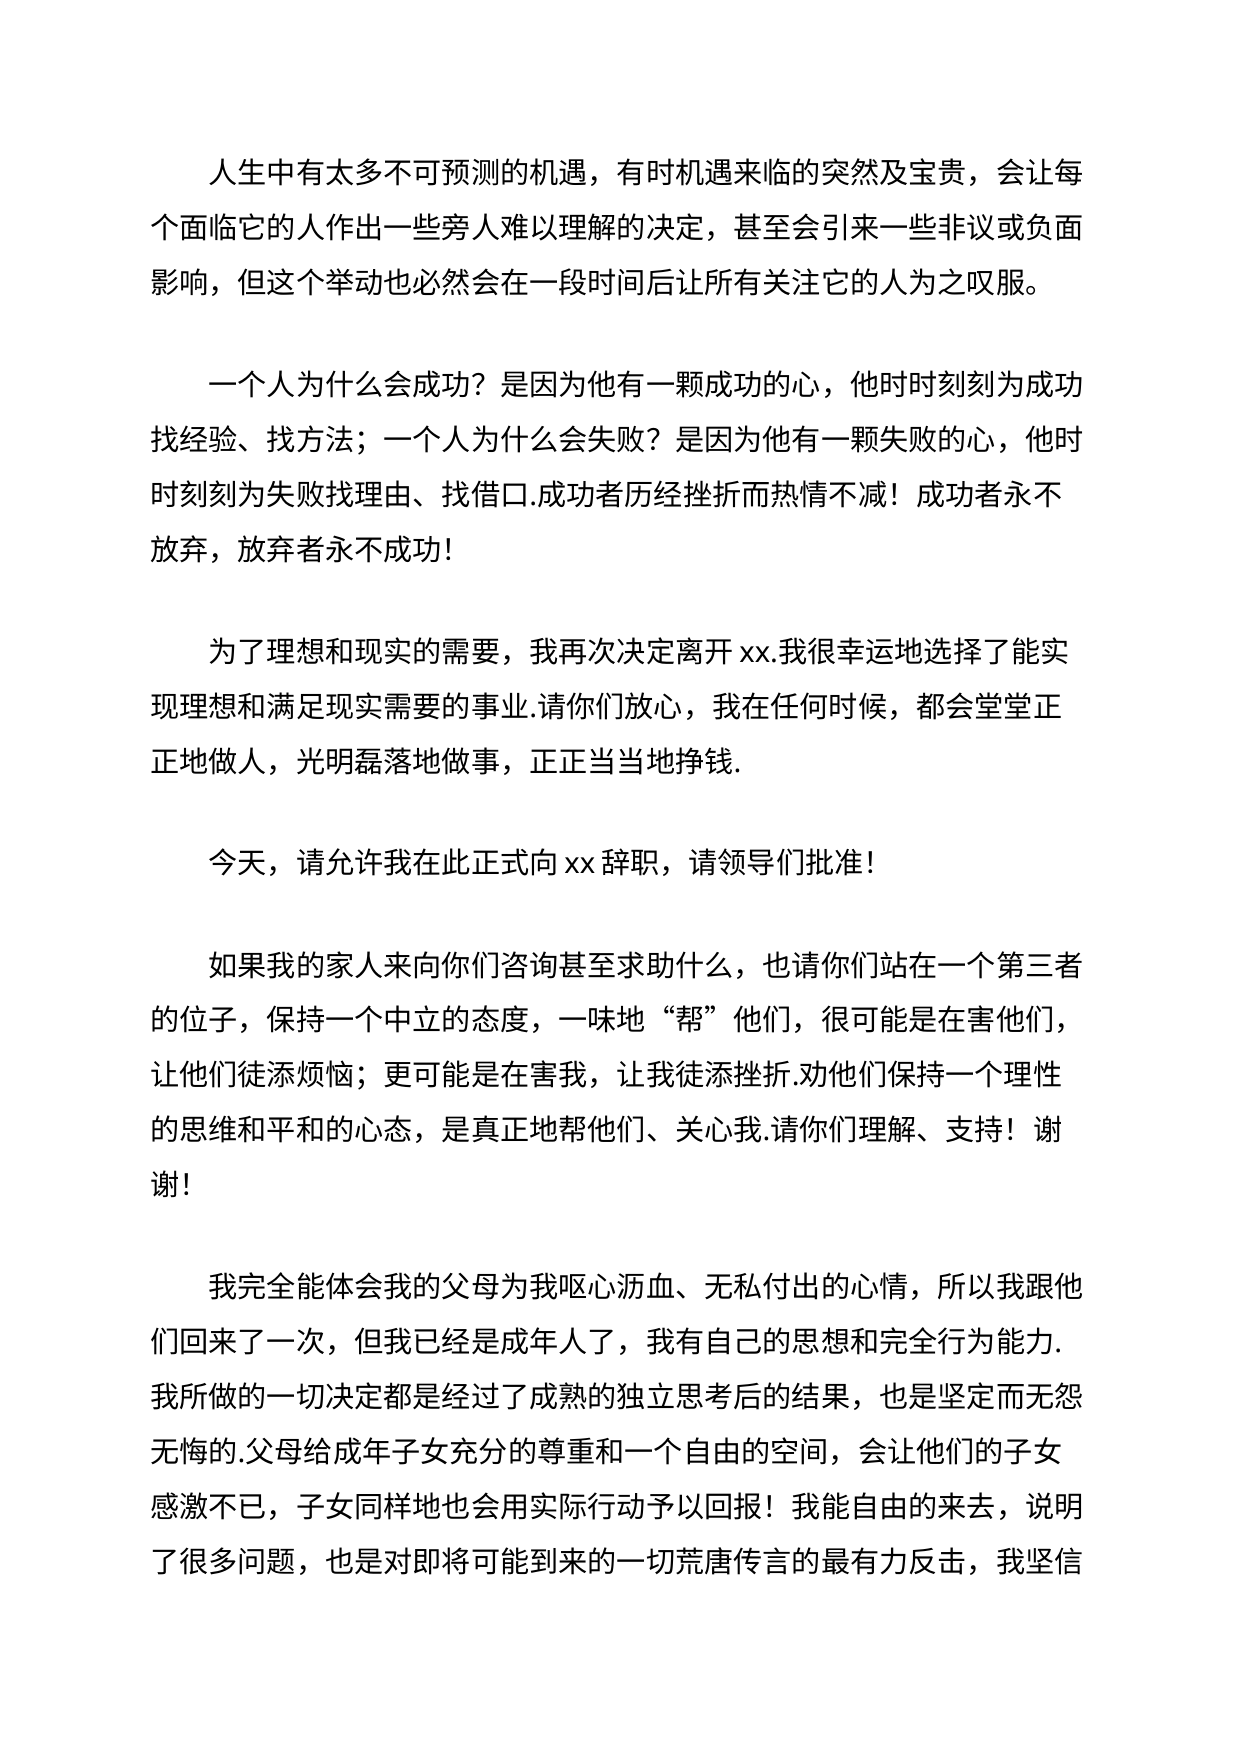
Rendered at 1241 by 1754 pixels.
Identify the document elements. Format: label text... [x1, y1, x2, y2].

text 人生中有太多不可预测的机遇，有时机遇来临的突然及宝贵，会让每个面临它的人作出一些旁人难以理解的决定，甚至会引来一些非议或负面影响，但这个举动也必然会在一段时间后让所有关注它的人为之叹服。 [150, 150, 1090, 302]
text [150, 1264, 1090, 1581]
text 如果我的家人来向你们咨询甚至求助什么，也请你们站在一个第三者的位子，保持一个中立的态度，一味地“帮”他们，很可能是在害他们，让他们徒添烦恼；更可能是在害我，让我徒添挫折.劝他们保持一个理性的思维和平和的心态，是真正地帮他们、关心我.请你们理解、支持！谢谢！ [150, 942, 1090, 1204]
text 一个人为什么会成功？是因为他有一颗成功的心，他时时刻刻为成功找经验、找方法；一个人为什么会失败？是因为他有一颗失败的心，他时时刻刻为失败找理由、找借口.成功者历经挫折而热情不减！成功者永不放弃，放弃者永不成功！ [150, 362, 1090, 569]
text 为了理想和现实的需要，我再次决定离开xx.我很幸运地选择了能实现理想和满足现实需要的事业.请你们放心，我在任何时候，都会堂堂正正地做人，光明磊落地做事，正正当当地挣钱. [150, 628, 1090, 781]
text 今天，请允许我在此正式向xx辞职，请领导们批准！ [150, 840, 1090, 882]
